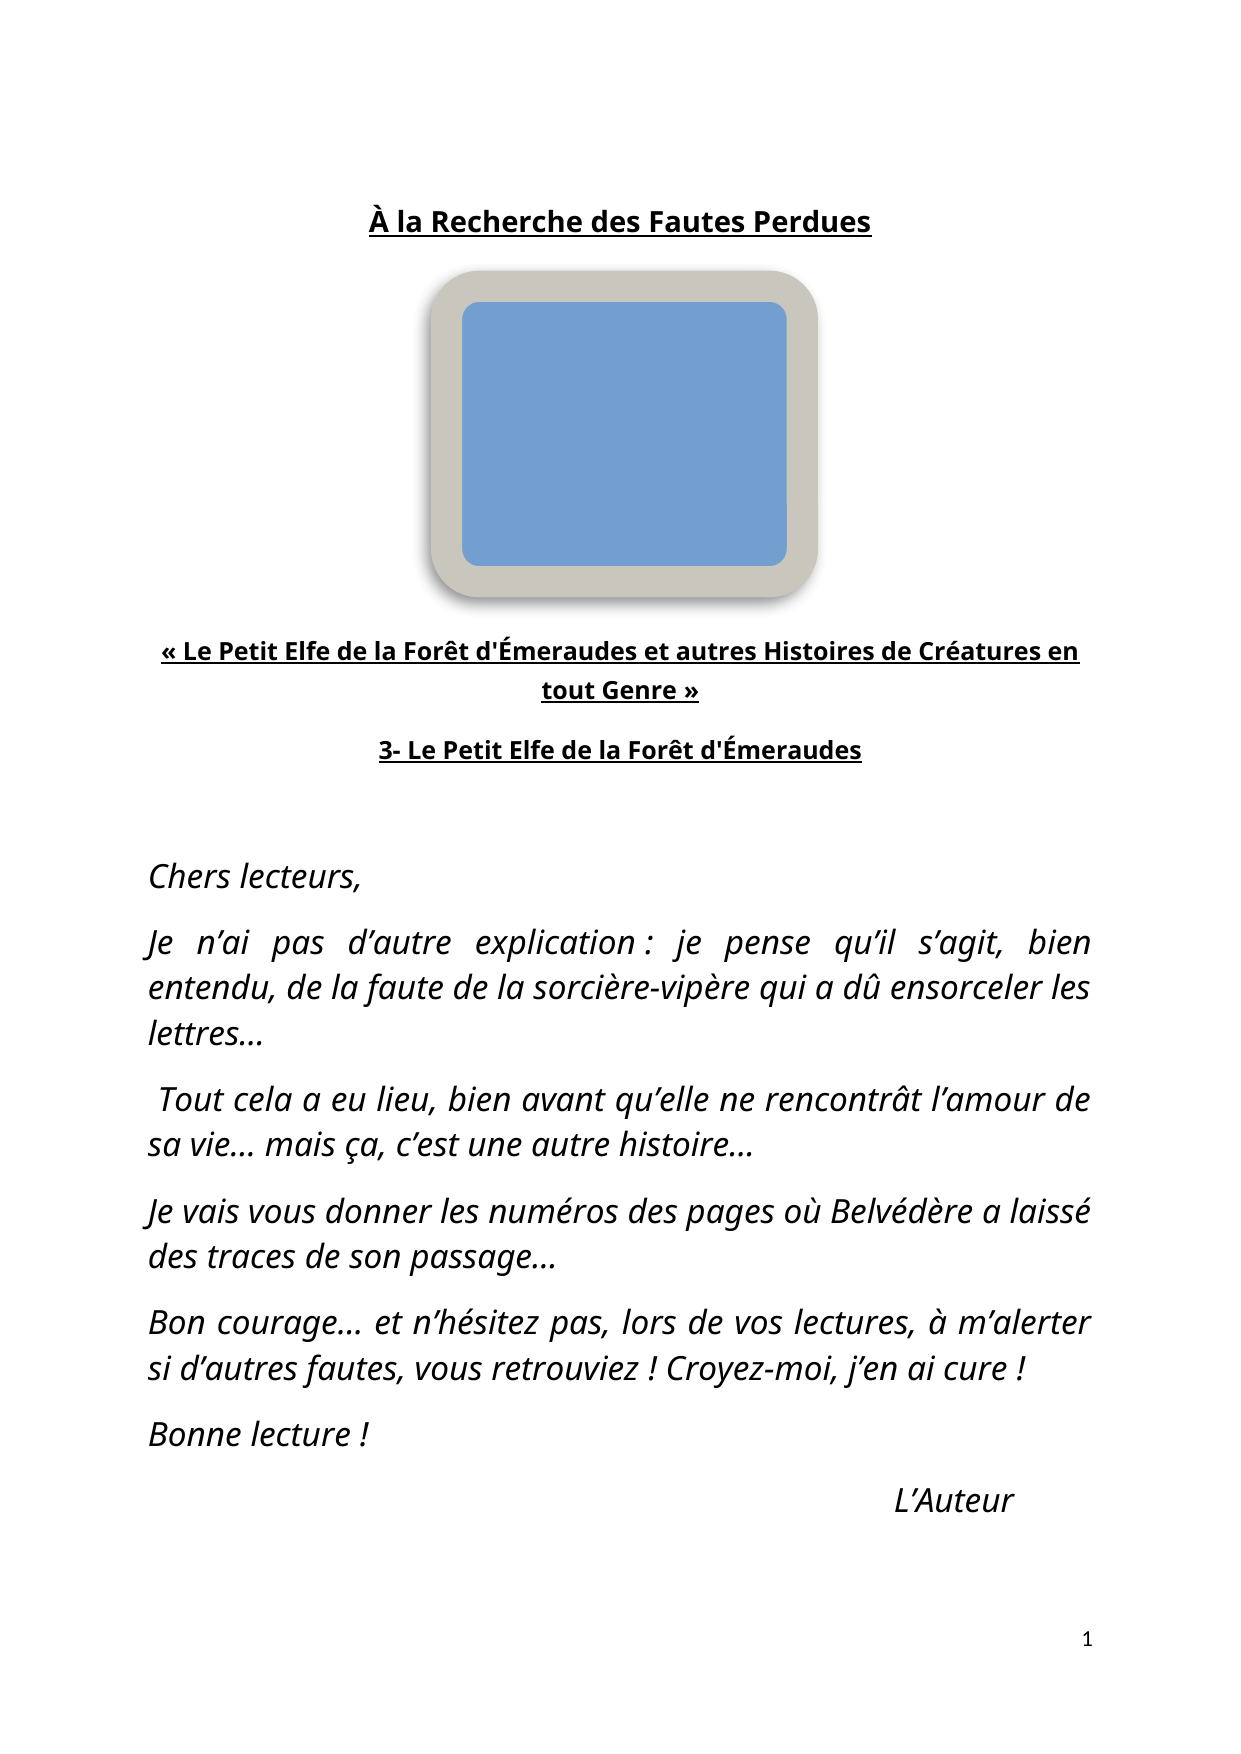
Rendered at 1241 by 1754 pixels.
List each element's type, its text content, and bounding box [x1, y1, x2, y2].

text À la Recherche des Fautes Perdues [148, 201, 1093, 241]
text Je n’ai pas d’autre explication : je pense qu’il s’agit, bien entendu, de la faute de la sorcière-vipère qui a dû ensorceler les lettres… [148, 919, 1093, 1055]
text « Le Petit Elfe de la Forêt d'Émeraudes et autres Histoires de Créatures en tout Genre » [148, 633, 1093, 707]
text Je vais vous donner les numéros des pages où Belvédère a laissé des traces de son passage… [148, 1187, 1093, 1278]
text Chers lecteurs, [148, 852, 1093, 898]
text Bon courage… et n’hésitez pas, lors de vos lectures, à m’alerter si d’autres fautes, vous retrouviez ! Croyez-moi, j’en ai cure ! [148, 1299, 1093, 1390]
text L’Auteur [811, 1477, 1093, 1522]
text Tout cela a eu lieu, bien avant qu’elle ne rencontrât l’amour de sa vie… mais ça, c’est une autre histoire… [148, 1076, 1093, 1167]
text Bonne lecture ! [148, 1411, 1093, 1456]
text 3- Le Petit Elfe de la Forêt d'Émeraudes [148, 732, 1093, 767]
